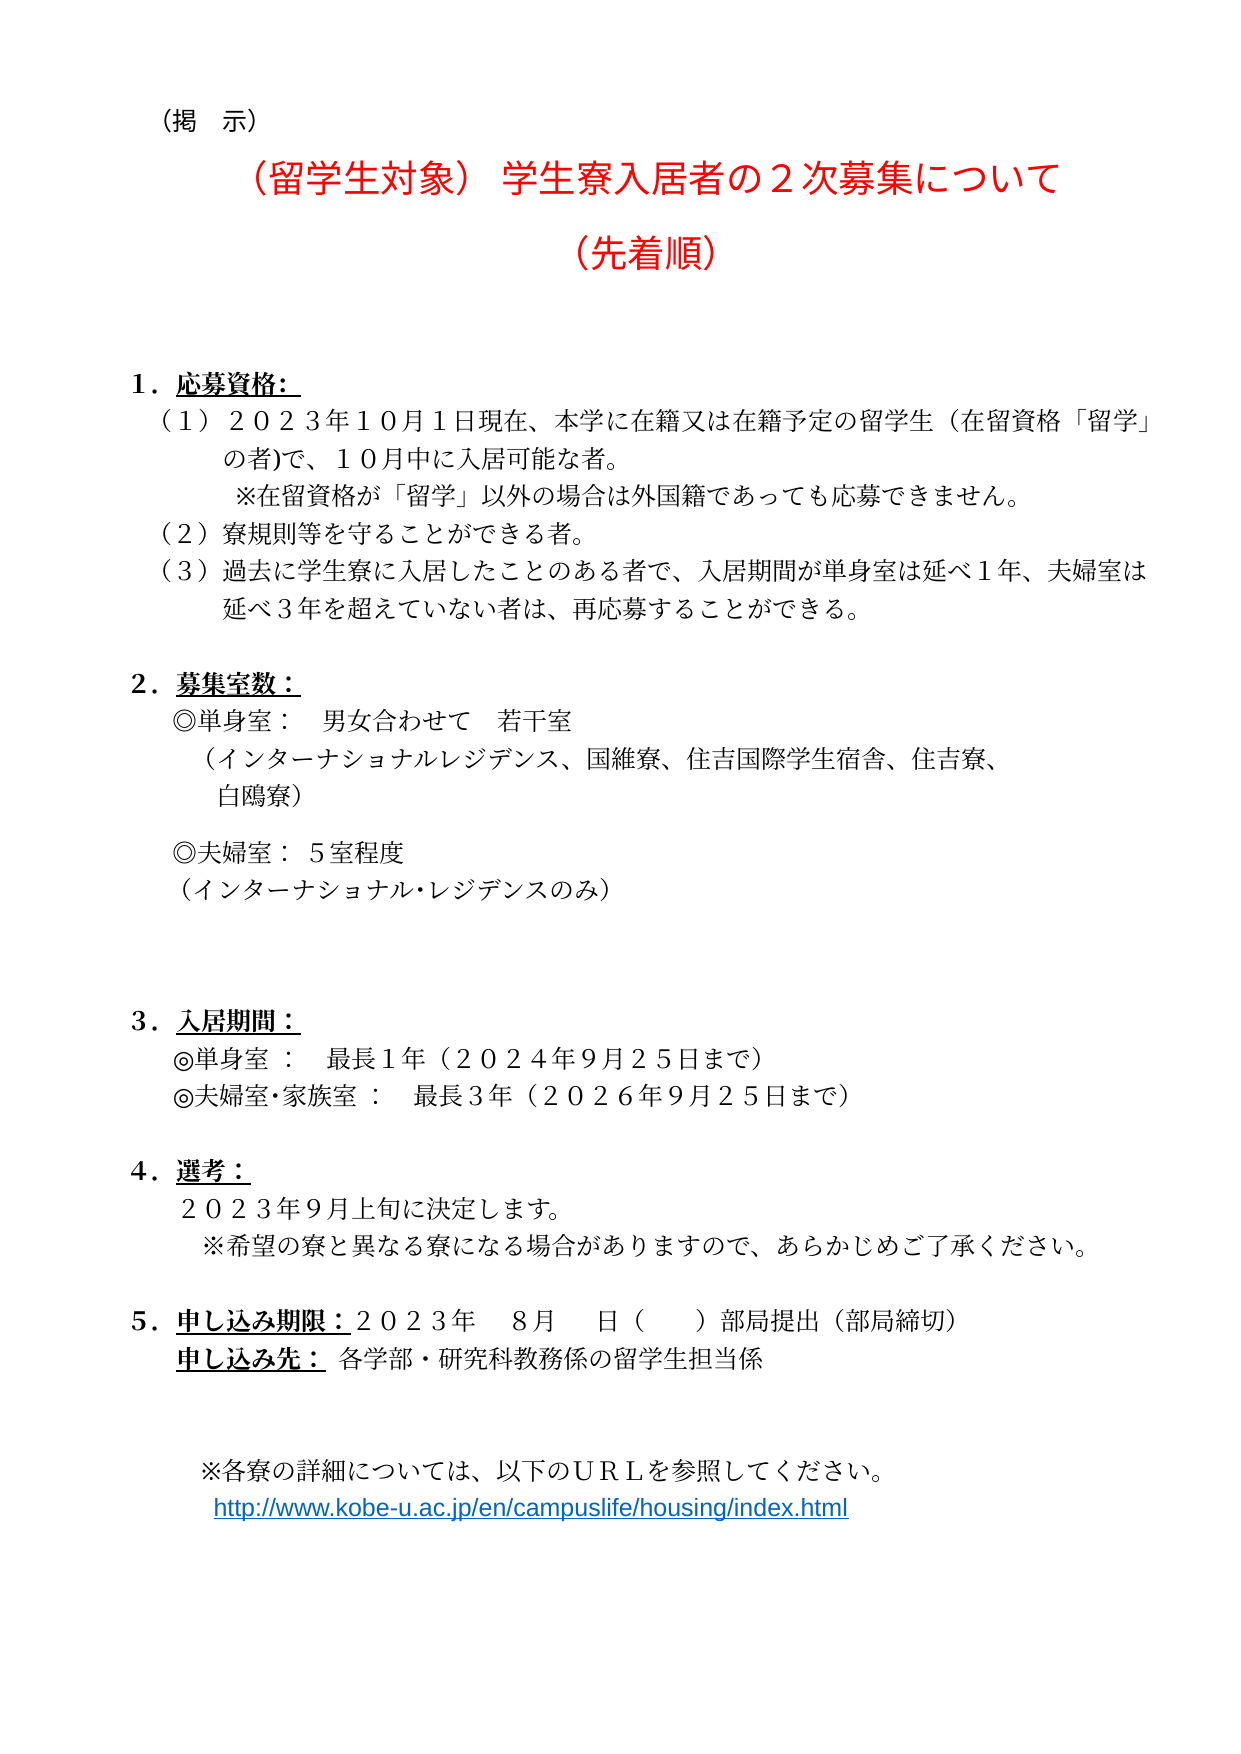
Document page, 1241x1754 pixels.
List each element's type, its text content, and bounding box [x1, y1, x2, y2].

text ※在留資格が「留学」以外の場合は外国籍であっても応募できません。 [148, 476, 1167, 514]
text 白鴎寮） [191, 776, 1167, 814]
text （１）２０２３年１０月１日現在、本学に在籍又は在籍予定の留学生（在留資格「留学」の者)で、１０月中に入居可能な者。 [148, 401, 1167, 476]
text 申し込み先： 各学部・研究科教務係の留学生担当係 [126, 1339, 1167, 1376]
text ２．募集室数： [126, 664, 1167, 701]
text ◎夫婦室･家族室 ： 最長３年（２０２６年９月２５日まで） [148, 1076, 1167, 1114]
text http://www.kobe-u.ac.jp/en/campuslife/housing/index.html [213, 1489, 1092, 1526]
text ４．選考： [126, 1151, 1167, 1189]
text （２）寮規則等を守ることができる者。 [148, 514, 1167, 551]
text ５．申し込み期限：２０２３年 ８月 日（ ）部局提出（部局締切） [126, 1301, 1167, 1339]
text （インターナショナルレジデンス、国維寮、住吉国際学生宿舎、住吉寮、 [191, 739, 1167, 776]
text ◎単身室： 男女合わせて 若干室 [148, 701, 1167, 739]
text （先着順） [126, 214, 1167, 289]
text ◎単身室 ： 最長１年（２０２４年９月２５日まで） [148, 1039, 1092, 1076]
text ３．入居期間： [126, 1001, 1167, 1039]
text （掲 示） [148, 101, 1167, 139]
text ※希望の寮と異なる寮になる場合がありますので、あらかじめご了承ください。 [126, 1226, 1167, 1264]
text （３）過去に学生寮に入居したことのある者で、入居期間が単身室は延べ１年、夫婦室は [148, 551, 1167, 589]
text ※各寮の詳細については、以下のＵＲＬを参照してください。 [126, 1451, 1167, 1489]
text ◎夫婦室： ５室程度 [148, 832, 1167, 870]
text （留学生対象） 学生寮入居者の２次募集について [126, 139, 1167, 214]
text （インターナショナル･レジデンスのみ） [148, 870, 1167, 907]
text ２０２３年９月上旬に決定します。 [126, 1189, 1167, 1226]
text 延べ３年を超えていない者は、再応募することができる。 [148, 589, 1167, 626]
text １．応募資格： [126, 364, 1167, 401]
